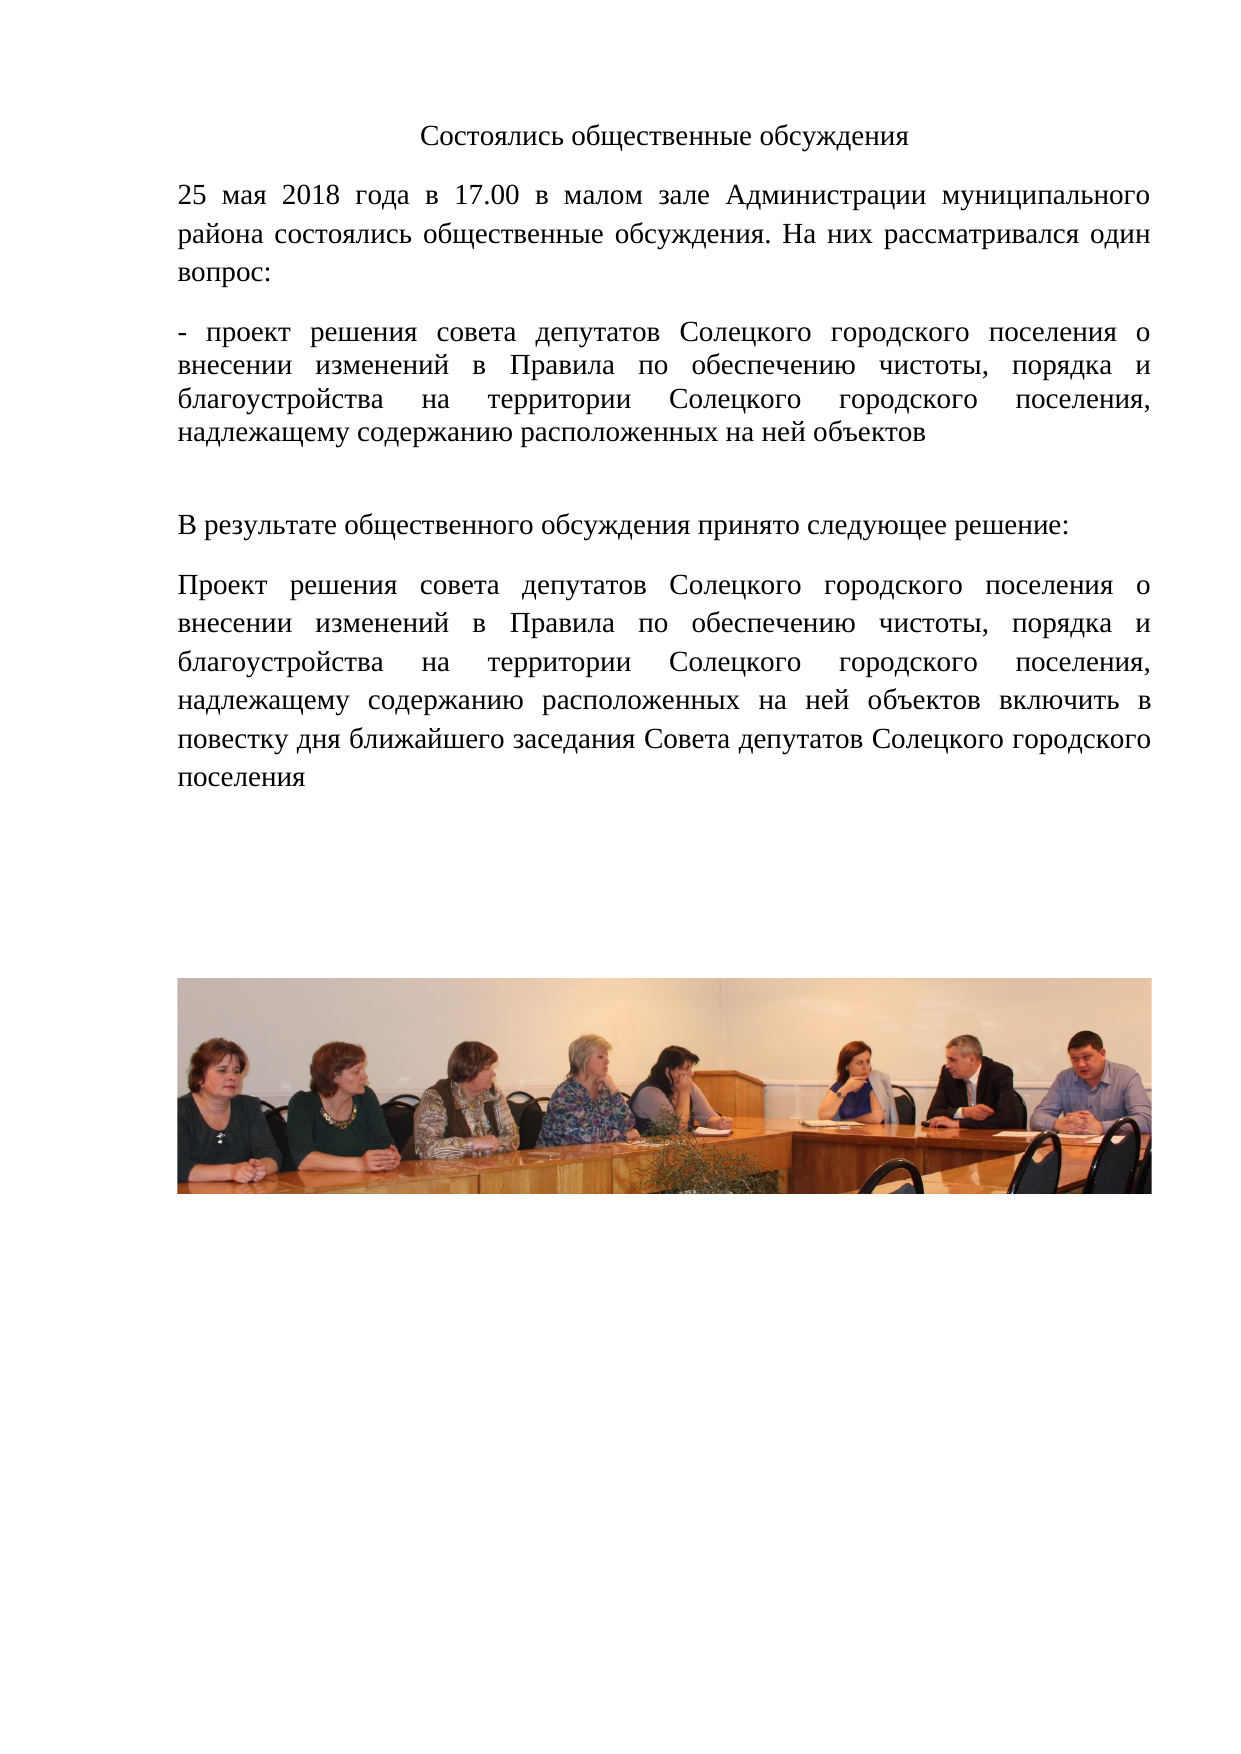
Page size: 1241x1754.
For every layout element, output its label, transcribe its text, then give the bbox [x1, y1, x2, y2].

text Проект решения совета депутатов Солецкого городского поселения о внесении изменений в Правила по обеспечению чистоты, порядка и благоустройства на территории Солецкого городского поселения, надлежащему содержанию расположенных на ней объектов включить в повестку дня ближайшего заседания Совета депутатов Солецкого городского поселения [177, 567, 1152, 644]
text В результате общественного обсуждения принято следующее решение: [177, 507, 1152, 541]
text 25 мая 2018 года в 17.00 в малом зале Администрации муниципального района состоялись общественные обсуждения. На них рассматривался один вопрос: [177, 177, 1152, 288]
text - проект решения совета депутатов Солецкого городского поселения о внесении изменений в Правила по обеспечению чистоты, порядка и благоустройства на территории Солецкого городского поселения, надлежащему содержанию расположенных на ней объектов [177, 414, 1152, 448]
picture [177, 978, 1152, 1194]
text Проект решения совета депутатов Солецкого городского поселения о внесении изменений в Правила по обеспечению чистоты, порядка и благоустройства на территории Солецкого городского поселения, надлежащему содержанию расположенных на ней объектов включить в повестку дня ближайшего заседания Совета депутатов Солецкого городского поселения [177, 677, 1152, 793]
text - проект решения совета депутатов Солецкого городского поселения о внесении изменений в Правила по обеспечению чистоты, порядка и благоустройства на территории Солецкого городского поселения, надлежащему содержанию расположенных на ней объектов [177, 314, 1152, 381]
text Состоялись общественные обсуждения [177, 118, 1152, 152]
